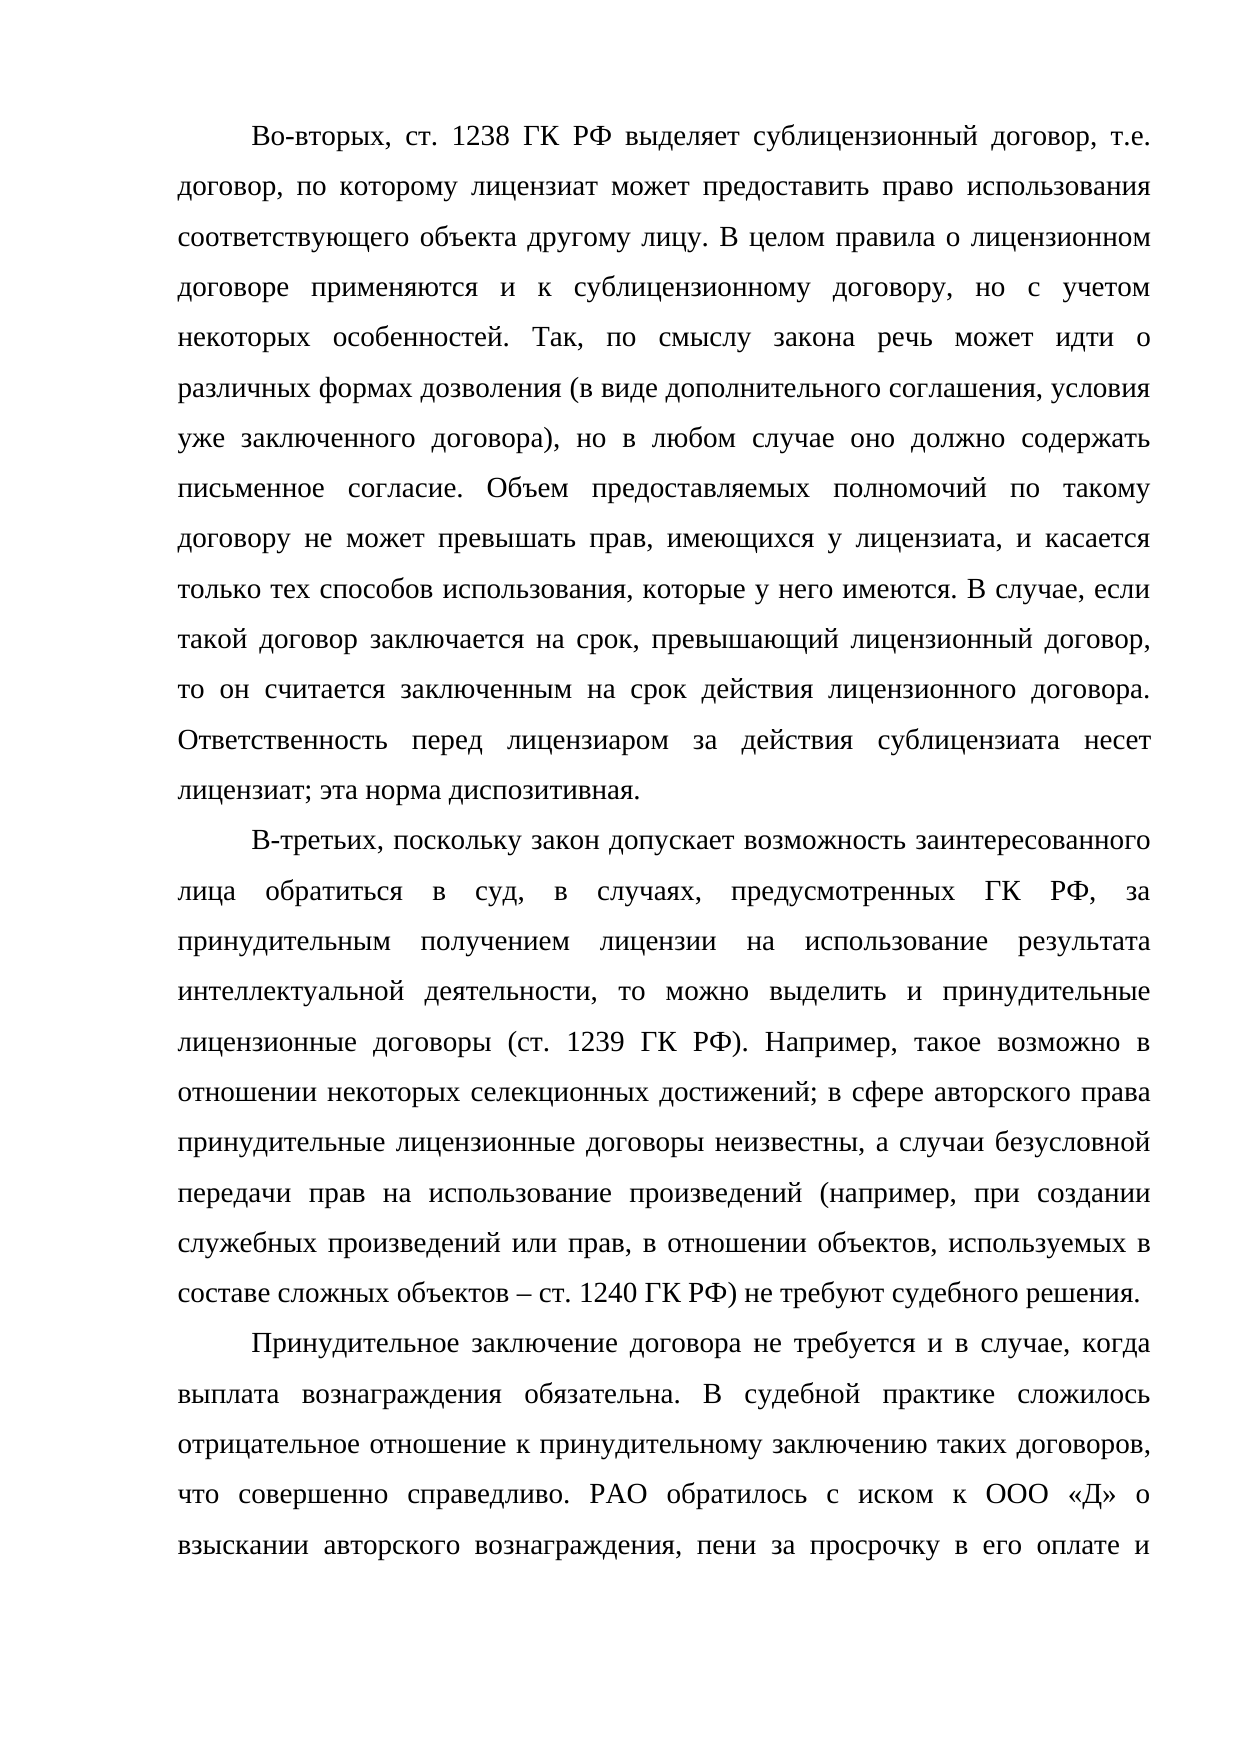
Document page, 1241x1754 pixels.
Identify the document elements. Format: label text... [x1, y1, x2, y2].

text В-третьих, поскольку закон допускает возможность заинтересованного лица обратиться в суд, в случаях, предусмотренных ГК РФ, за принудительным получением лицензии на использование результата интеллектуальной деятельности, то можно выделить и принудительные лицензионные договоры (ст. 1239 ГК РФ). Например, такое возможно в отношении некоторых селекционных достижений; в сфере авторского права принудительные лицензионные договоры неизвестны, а случаи безусловной передачи прав на использование произведений (например, при создании служебных произведений или прав, в отношении объектов, используемых в составе сложных объектов – ст. 1240 ГК РФ) не требуют судебного решения. [177, 822, 1152, 1309]
text Во-вторых, ст. 1238 ГК РФ выделяет сублицензионный договор, т.е. договор, по которому лицензиат может предоставить право использования соответствующего объекта другому лицу. В целом правила о лицензионном договоре применяются и к сублицензионному договору, но с учетом некоторых особенностей. Так, по смыслу закона речь может идти о различных формах дозволения (в виде дополнительного соглашения, условия уже заключенного договора), но в любом случае оно должно содержать письменное согласие. Объем предоставляемых полномочий по такому договору не может превышать прав, имеющихся у лицензиата, и касается только тех способов использования, которые у него имеются. В случае, если такой договор заключается на срок, превышающий лицензионный договор, то он считается заключенным на срок действия лицензионного договора. Ответственность перед лицензиаром за действия сублицензиата несет лицензиат; эта норма диспозитивная. [177, 118, 1152, 806]
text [177, 1326, 1152, 1560]
